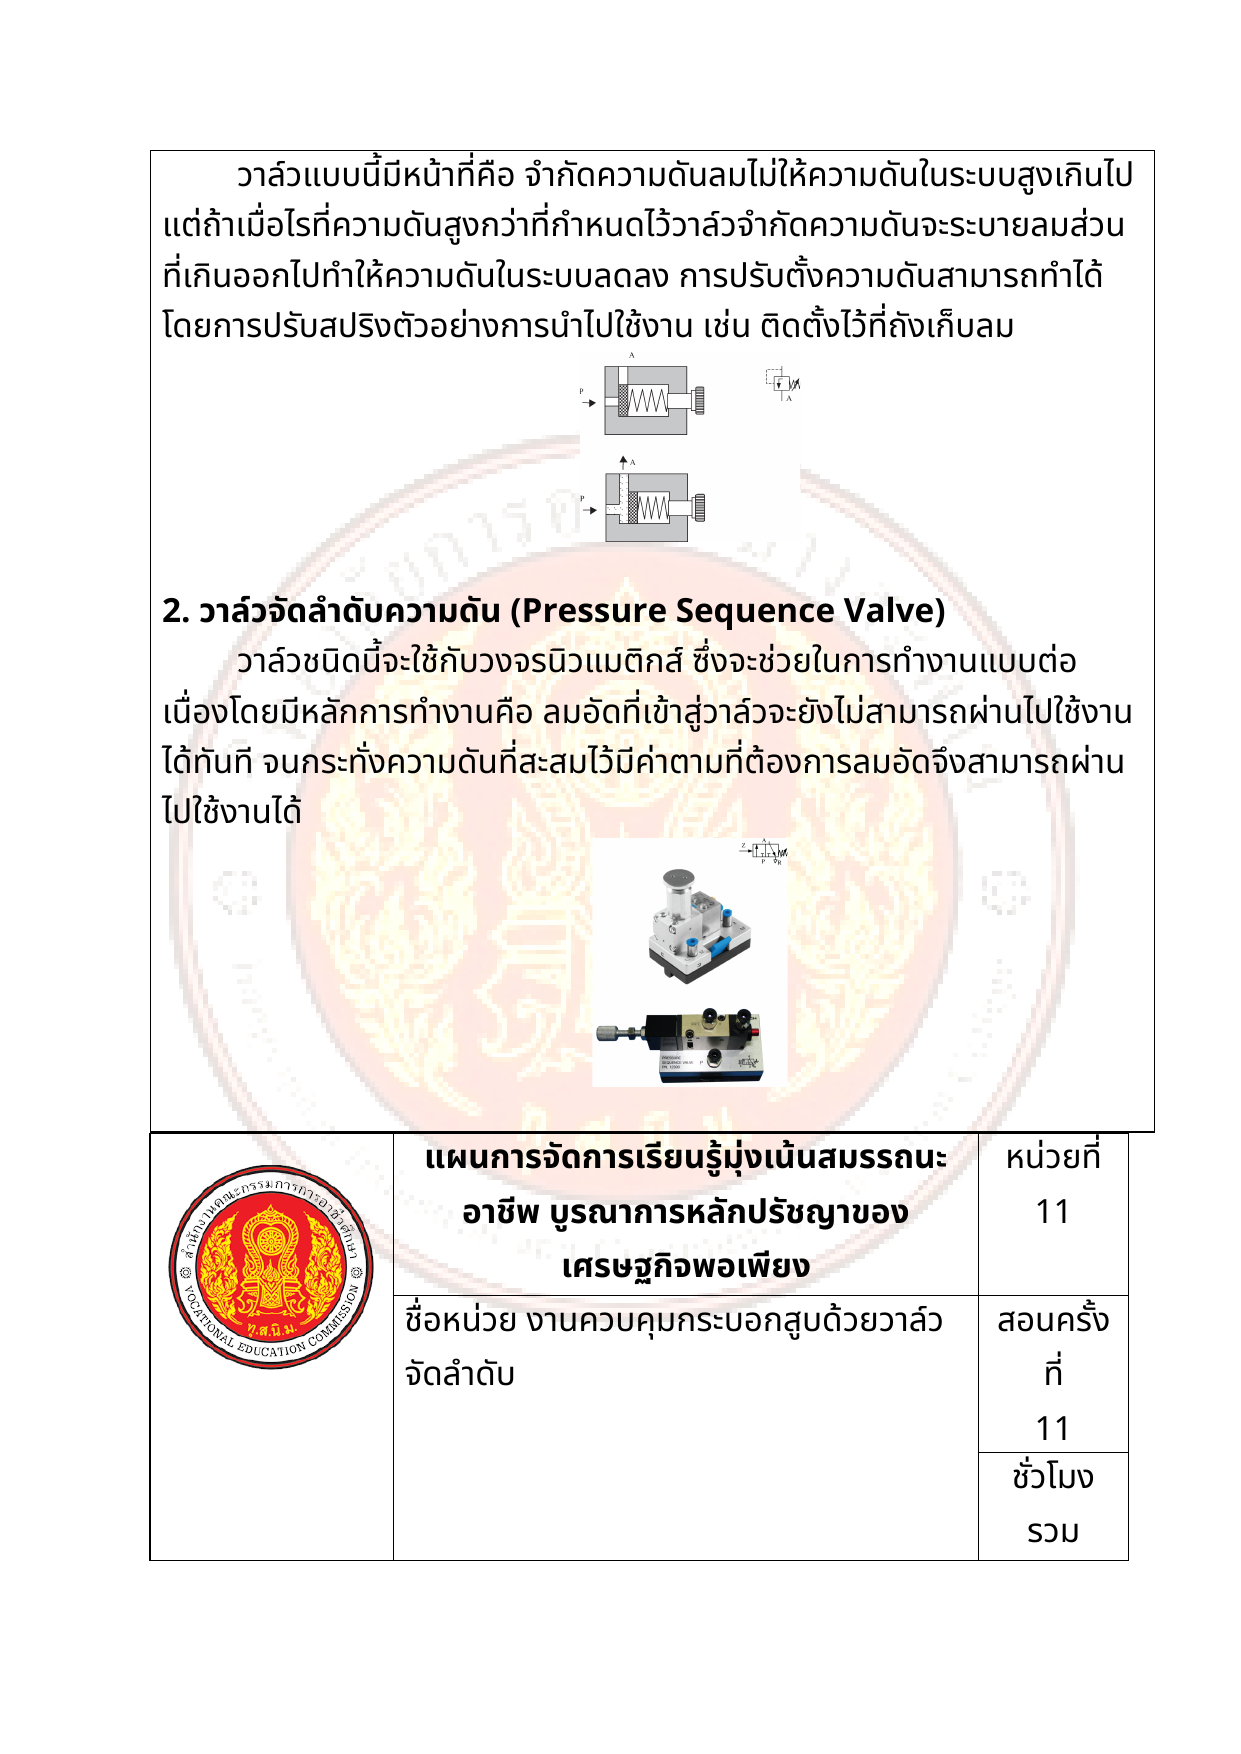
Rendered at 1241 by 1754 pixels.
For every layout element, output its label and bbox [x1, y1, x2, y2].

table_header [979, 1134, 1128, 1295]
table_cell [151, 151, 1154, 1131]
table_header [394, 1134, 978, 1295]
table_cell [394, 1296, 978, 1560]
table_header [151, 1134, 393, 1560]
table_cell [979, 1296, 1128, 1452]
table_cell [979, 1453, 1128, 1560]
picture [168, 1165, 375, 1371]
